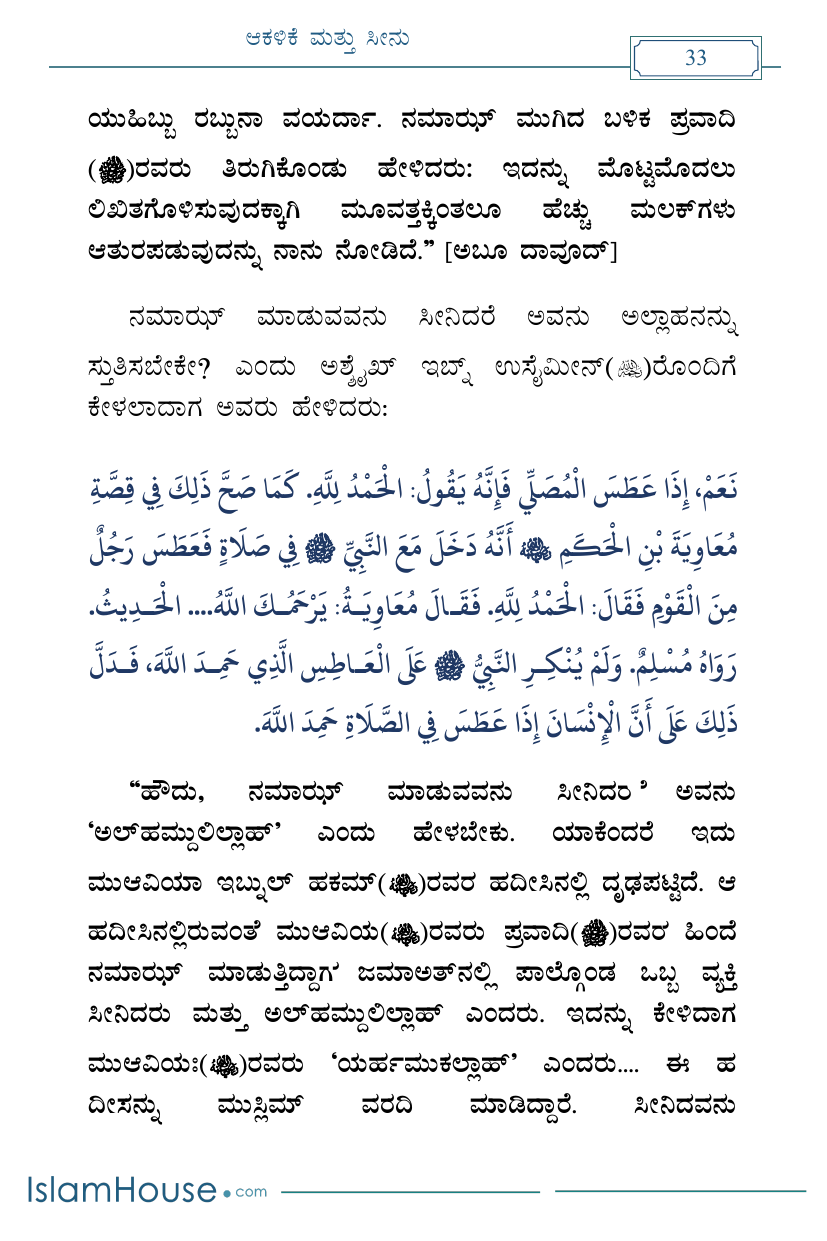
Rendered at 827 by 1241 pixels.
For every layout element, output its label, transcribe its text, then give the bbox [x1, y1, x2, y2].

picture [548, 1170, 807, 1208]
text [89, 780, 738, 1129]
text £ÀªÀiÁgÀhiï ªÀiÁqÀÄªÀªÀ£ÀÄ ¹Ã¤zÀgÉ CªÀ£ÀÄ C¯ÁèºÀ£À£ÀÄß ¸ÀÄÛw¸À¨ÉÃPÉÃ? JAzÀÄ C±ÉêöÊSï E¨ïß G¸ÉÊ«ÄÃ£ï()gÉÆA¢UÉ PÉÃ¼À¯ÁzÁUÀ CªÀgÀÄ ºÉÃ½zÀgÀÄ: [89, 305, 738, 431]
picture [20, 1171, 541, 1209]
text نَعَمْ، إِذَا عَطَسَ الْمُصَلِّي فَإِنَّهُ يَقُولُ: الْحَمْدُ لِلَّهِ. كَمَا صَحَّ ذَلِكَ فِي قِصَّةِ مُعَاوِيَةَ بْنِ الْحَكَمِ أَنَّهُ دَخَلَ مَعَ النَّبِيِّ فِي صَلَاةٍ فَعَطَسَ رَجُلٌ مِنَ الْقَوْمِ فَقَالَ: الْحَمْدُ لِلَّهِ. فَقَالَ مُعَاوِيَةُ: يَرْحَمُكَ اللَّهُ.... الْحَدِيثُ. رَوَاهُ مُسْلِمٌ. وَلَمْ يُنْكِرِ النَّبِيُّ عَلَى الْعَاطِسِ الَّذِي حَمِدَ اللَّهَ، فَدَلَّ ذَلِكَ عَلَى أَنَّ الْإِنْسَانَ إِذَا عَطَسَ فِي الصَّلَاةِ حَمِدَ اللَّهَ. [89, 462, 738, 751]
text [89, 107, 738, 275]
